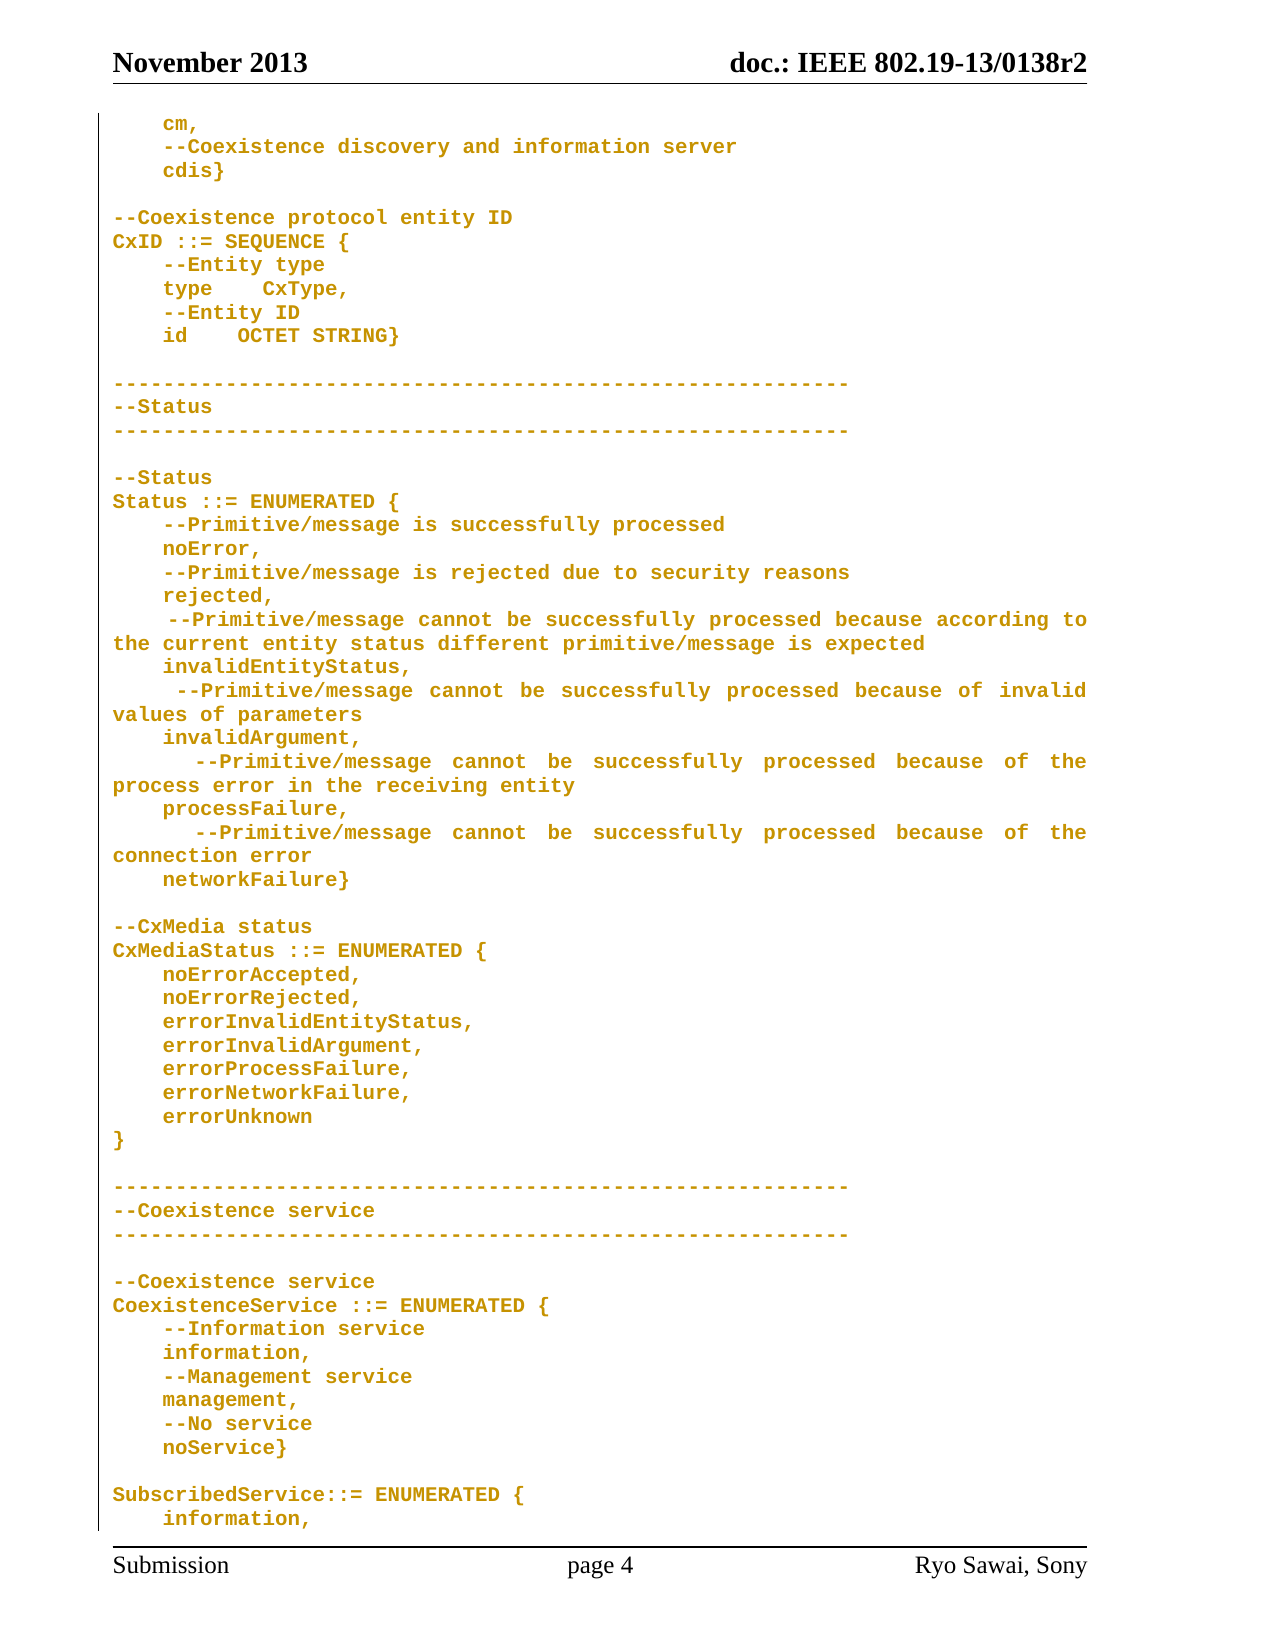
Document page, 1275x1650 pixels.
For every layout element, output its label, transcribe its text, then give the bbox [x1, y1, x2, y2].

text errorUnknown [112, 1106, 1087, 1129]
text --Coexistence service [112, 1271, 1087, 1295]
text Status ::= ENUMERATED { [112, 491, 1087, 514]
text information, [112, 1508, 1087, 1531]
text CxID ::= SEQUENCE { [112, 231, 1087, 254]
text ----------------------------------------------------------- [112, 420, 1087, 443]
text ----------------------------------------------------------- [112, 373, 1087, 396]
text cdis} [112, 160, 1087, 183]
text --Coexistence service [112, 1200, 1087, 1224]
text --Entity ID [112, 302, 1087, 325]
text SubscribedService::= ENUMERATED { [112, 1484, 1087, 1508]
text ----------------------------------------------------------- [112, 1177, 1087, 1200]
text CxMediaStatus ::= ENUMERATED { [112, 940, 1087, 964]
text rejected, [112, 585, 1087, 609]
text --CxMedia status [112, 916, 1087, 940]
text cm, [112, 112, 1087, 136]
text noError, [112, 538, 1087, 562]
text --Primitive/message is successfully processed [112, 514, 1087, 538]
text information, [112, 1342, 1087, 1366]
text id OCTET STRING} [112, 325, 1087, 349]
text --Status [112, 467, 1087, 491]
text --Primitive/message is rejected due to security reasons [112, 562, 1087, 585]
text --Coexistence protocol entity ID [112, 207, 1087, 231]
text } [112, 1129, 1087, 1153]
text --No service [112, 1413, 1087, 1437]
text noErrorAccepted, [112, 964, 1087, 987]
text CoexistenceService ::= ENUMERATED { [112, 1295, 1087, 1318]
text errorProcessFailure, [112, 1058, 1087, 1082]
text ----------------------------------------------------------- [112, 1224, 1087, 1247]
text errorInvalidArgument, [112, 1035, 1087, 1058]
text noErrorRejected, [112, 987, 1087, 1011]
text --Information service [112, 1318, 1087, 1342]
text --Entity type [112, 254, 1087, 278]
text --Primitive/message cannot be successfully processed because of invalid values of parameters [112, 680, 1087, 727]
text --Coexistence discovery and information server [112, 136, 1087, 160]
text invalidEntityStatus, [112, 656, 1087, 680]
text errorNetworkFailure, [112, 1082, 1087, 1106]
text invalidArgument, [112, 727, 1087, 751]
text errorInvalidEntityStatus, [112, 1011, 1087, 1035]
text management, [112, 1389, 1087, 1413]
text --Status [112, 396, 1087, 420]
text type CxType, [112, 278, 1087, 302]
text noService} [112, 1437, 1087, 1460]
text networkFailure} [112, 869, 1087, 893]
text --Primitive/message cannot be successfully processed because of the process error in the receiving entity [112, 751, 1087, 798]
text processFailure, [112, 798, 1087, 822]
text --Management service [112, 1366, 1087, 1389]
text --Primitive/message cannot be successfully processed because according to the current entity status different primitive/message is expected [112, 609, 1087, 656]
text --Primitive/message cannot be successfully processed because of the connection error [112, 822, 1087, 869]
